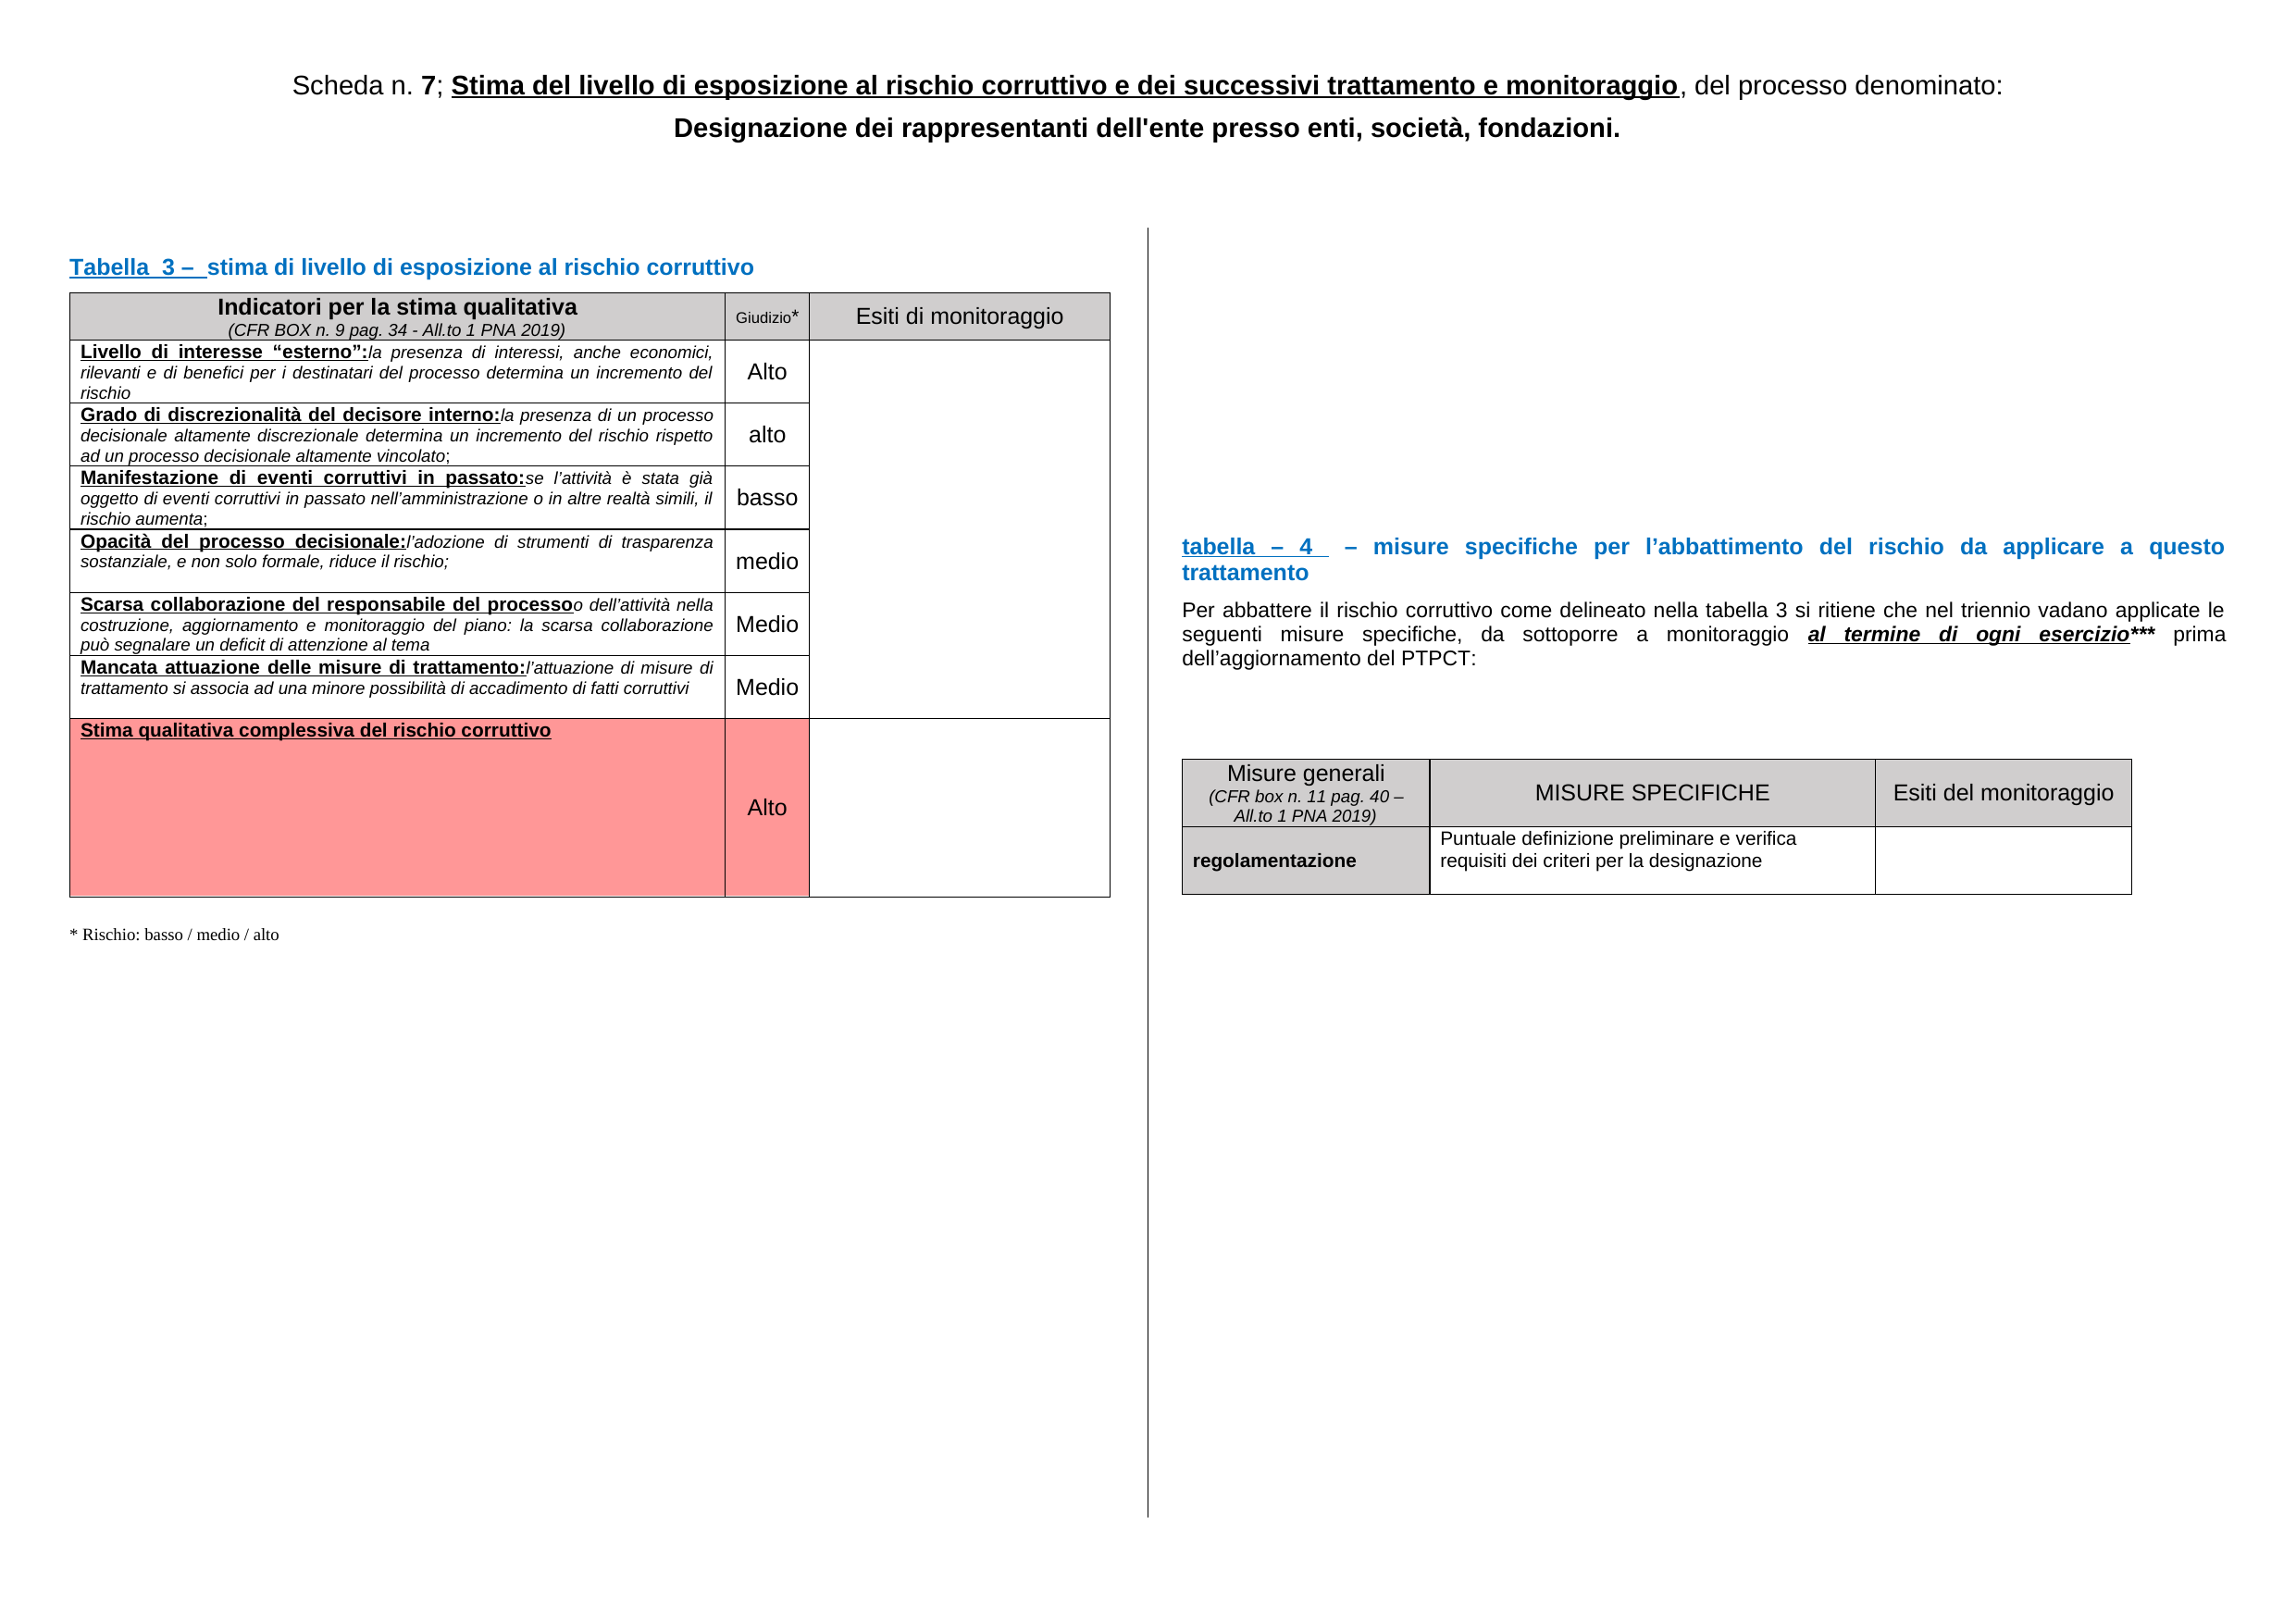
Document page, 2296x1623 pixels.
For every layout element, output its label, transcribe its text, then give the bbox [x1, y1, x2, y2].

table_cell Medio [726, 593, 809, 655]
table_cell Scarsa collaborazione del responsabile del processoo dell’attività nella costruzione, aggiornamento e monitoraggio del piano: la scarsa collaborazione può segnalare un deficit di attenzione al tema [70, 593, 725, 655]
table_header Esiti del monitoraggio [1876, 760, 2131, 826]
table_cell Grado di discrezionalità del decisore interno:la presenza di un processo decisionale altamente discrezionale determina un incremento del rischio rispetto ad un processo decisionale altamente vincolato; [70, 403, 725, 465]
table_cell Medio [726, 656, 809, 718]
text Designazione dei rappresentanti dell'ente presso enti, società, fondazioni. [69, 112, 2226, 142]
table_cell Livello di interesse “esterno”:la presenza di interessi, anche economici, rilevanti e di benefici per i destinatari del processo determina un incremento del rischio [70, 341, 725, 403]
table_cell Opacità del processo decisionale:l’adozione di strumenti di trasparenza sostanziale, e non solo formale, riduce il rischio; [70, 530, 725, 591]
text * Rischio: basso / medio / alto [69, 924, 1113, 944]
text Per abbattere il rischio corruttivo come delineato nella tabella 3 si ritiene che nel triennio vadano applicate le seguenti misure specifiche, da sottoporre a monitoraggio al termine di ogni esercizio*** prima dell’aggiornamento del PTPCT: [1182, 598, 2226, 671]
table_cell Alto [726, 719, 809, 896]
table_cell [1876, 827, 2131, 894]
table_header Esiti di monitoraggio [810, 293, 1110, 340]
table_header Indicatori per la stima qualitativa (CFR BOX n. 9 pag. 34 - All.to 1 PNA 2019) [70, 293, 725, 340]
text tabella – 4 – misure specifiche per l’abbattimento del rischio da applicare a questo trattamento [1182, 533, 2226, 586]
table_cell Manifestazione di eventi corruttivi in passato:se l’attività è stata già oggetto di eventi corruttivi in passato nell’amministrazione o in altre realtà simili, il rischio aumenta; [70, 466, 725, 528]
table_cell basso [726, 466, 809, 528]
table_cell medio [726, 530, 809, 591]
table_cell Mancata attuazione delle misure di trattamento:l’attuazione di misure di trattamento si associa ad una minore possibilità di accadimento di fatti corruttivi [70, 656, 725, 718]
table_cell [810, 719, 1110, 896]
table_cell Puntuale definizione preliminare e verifica requisiti dei criteri per la designazione [1431, 827, 1875, 894]
table_header Giudizio* [726, 293, 809, 340]
table_cell Alto [726, 341, 809, 403]
table_cell regolamentazione [1183, 827, 1429, 894]
table_cell Stima qualitativa complessiva del rischio corruttivo [70, 719, 725, 896]
text Scheda n. 7; Stima del livello di esposizione al rischio corruttivo e dei successivi trattamento e monitoraggio, del processo denominato: [69, 69, 2226, 100]
table_header Misure generali (CFR box n. 11 pag. 40 – All.to 1 PNA 2019) [1183, 760, 1429, 826]
table_cell [810, 341, 1110, 718]
text Tabella 3 – stima di livello di esposizione al rischio corruttivo [69, 254, 1113, 280]
table_header MISURE SPECIFICHE [1431, 760, 1875, 826]
table_cell alto [726, 403, 809, 465]
